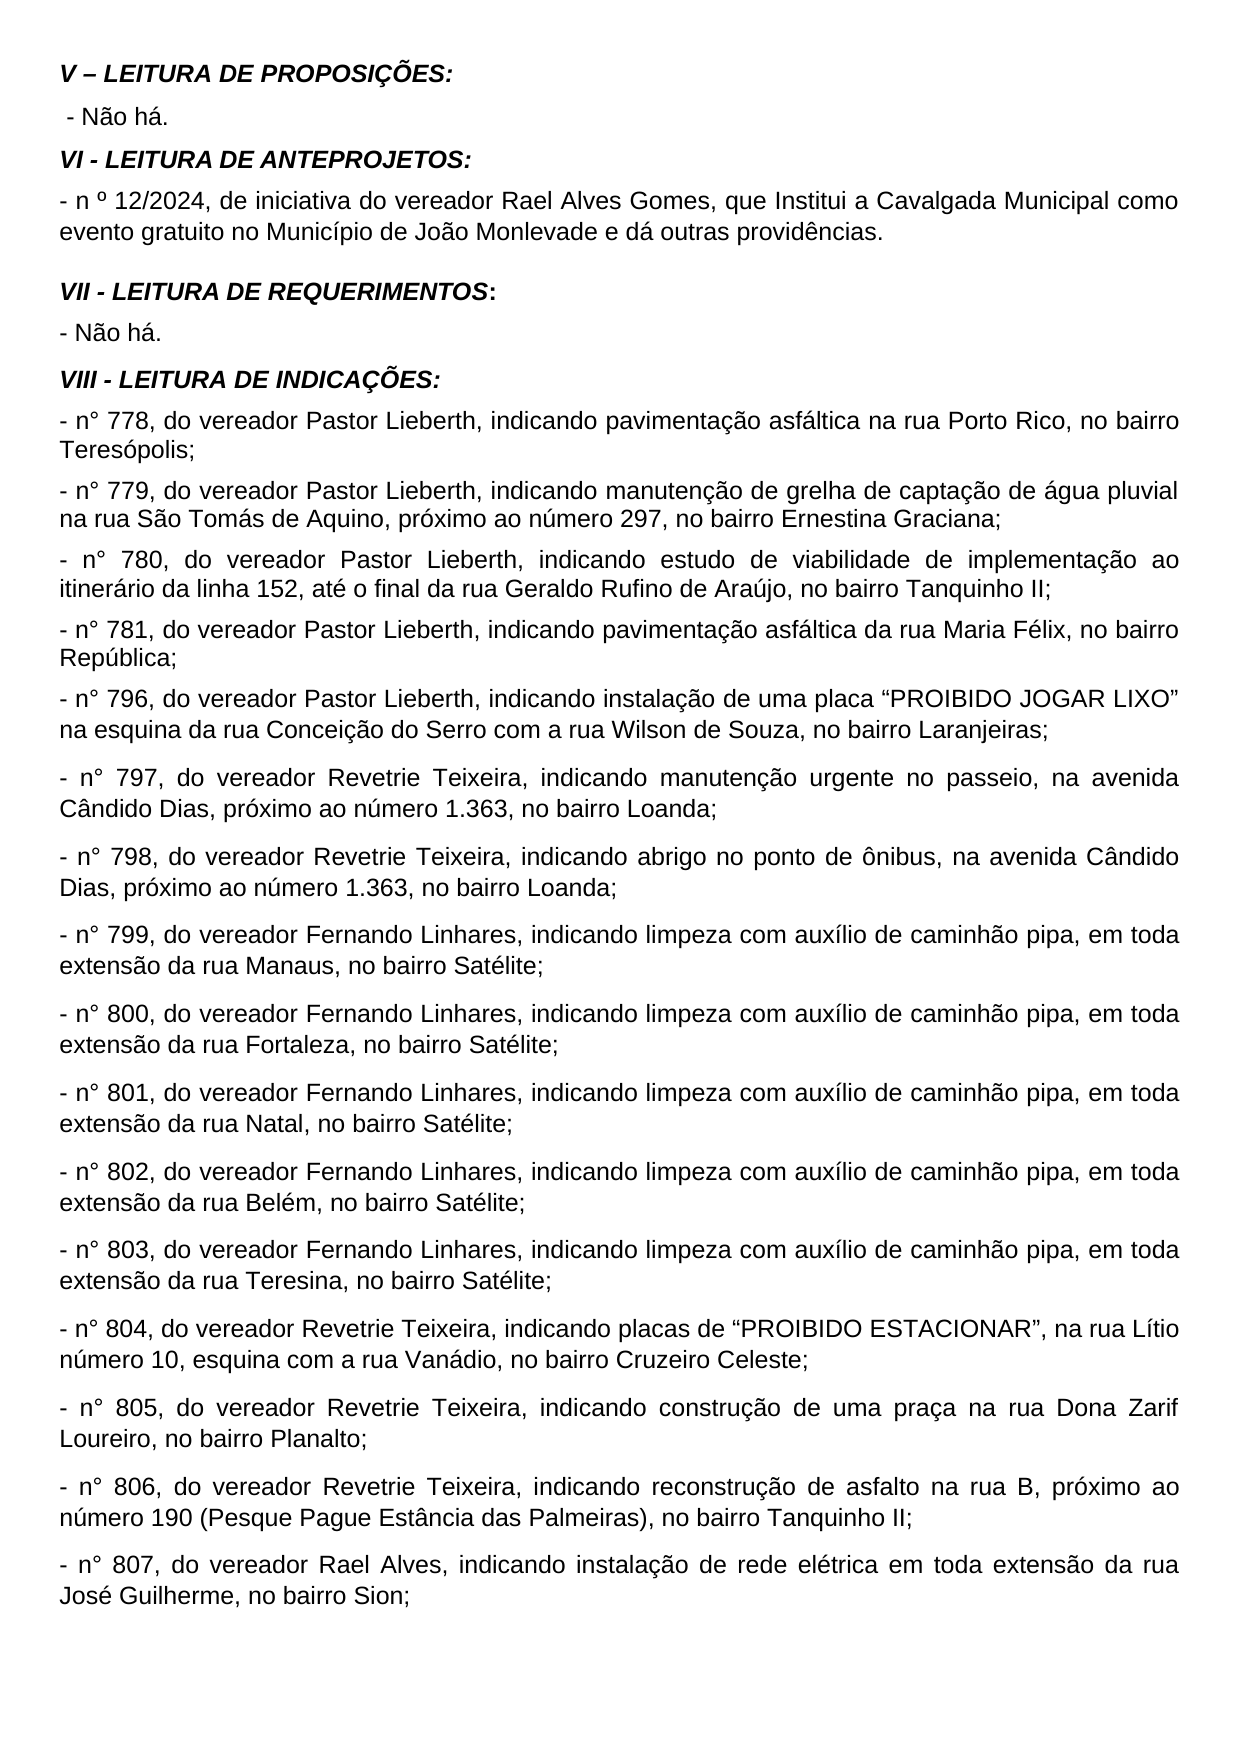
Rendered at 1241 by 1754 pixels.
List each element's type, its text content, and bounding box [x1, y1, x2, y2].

text - n° 780, do vereador Pastor Lieberth, indicando estudo de viabilidade de implementação ao itinerário da linha 152, até o final da rua Geraldo Rufino de Araújo, no bairro Tanquinho II; [59, 545, 1181, 603]
text - n° 781, do vereador Pastor Lieberth, indicando pavimentação asfáltica da rua Maria Félix, no bairro República; [59, 614, 1181, 672]
text - n° 803, do vereador Fernando Linhares, indicando limpeza com auxílio de caminhão pipa, em toda extensão da rua Teresina, no bairro Satélite; [59, 1235, 1181, 1295]
text - n° 800, do vereador Fernando Linhares, indicando limpeza com auxílio de caminhão pipa, em toda extensão da rua Fortaleza, no bairro Satélite; [59, 999, 1181, 1059]
text - Não há. [59, 317, 1181, 346]
text - n° 796, do vereador Pastor Lieberth, indicando instalação de uma placa “PROIBIDO JOGAR LIXO” na esquina da rua Conceição do Serro com a rua Wilson de Souza, no bairro Laranjeiras; [59, 684, 1181, 744]
text VIII - LEITURA DE INDICAÇÕES: [59, 365, 1181, 394]
text VII - LEITURA DE REQUERIMENTOS: [59, 277, 1181, 306]
text VI - LEITURA DE ANTEPROJETOS: [59, 145, 1181, 174]
text - n° 799, do vereador Fernando Linhares, indicando limpeza com auxílio de caminhão pipa, em toda extensão da rua Manaus, no bairro Satélite; [59, 920, 1181, 980]
text V – LEITURA DE PROPOSIÇÕES: [59, 59, 1181, 88]
text - n° 798, do vereador Revetrie Teixeira, indicando abrigo no ponto de ônibus, na avenida Cândido Dias, próximo ao número 1.363, no bairro Loanda; [59, 842, 1181, 901]
text - n° 801, do vereador Fernando Linhares, indicando limpeza com auxílio de caminhão pipa, em toda extensão da rua Natal, no bairro Satélite; [59, 1078, 1181, 1138]
text - n° 807, do vereador Rael Alves, indicando instalação de rede elétrica em toda extensão da rua José Guilherme, no bairro Sion; [59, 1550, 1181, 1610]
text - n° 778, do vereador Pastor Lieberth, indicando pavimentação asfáltica na rua Porto Rico, no bairro Teresópolis; [59, 406, 1181, 464]
text - n° 806, do vereador Revetrie Teixeira, indicando reconstrução de asfalto na rua B, próximo ao número 190 (Pesque Pague Estância das Palmeiras), no bairro Tanquinho II; [59, 1472, 1181, 1531]
text - n º 12/2024, de iniciativa do vereador Rael Alves Gomes, que Institui a Cavalgada Municipal como evento gratuito no Município de João Monlevade e dá outras providências. [59, 186, 1181, 246]
text - n° 804, do vereador Revetrie Teixeira, indicando placas de “PROIBIDO ESTACIONAR”, na rua Lítio número 10, esquina com a rua Vanádio, no bairro Cruzeiro Celeste; [59, 1314, 1181, 1374]
text - Não há. [59, 102, 1181, 131]
text - n° 779, do vereador Pastor Lieberth, indicando manutenção de grelha de captação de água pluvial na rua São Tomás de Aquino, próximo ao número 297, no bairro Ernestina Graciana; [59, 476, 1181, 533]
text - n° 805, do vereador Revetrie Teixeira, indicando construção de uma praça na rua Dona Zarif Loureiro, no bairro Planalto; [59, 1393, 1181, 1453]
text - n° 797, do vereador Revetrie Teixeira, indicando manutenção urgente no passeio, na avenida Cândido Dias, próximo ao número 1.363, no bairro Loanda; [59, 763, 1181, 823]
text - n° 802, do vereador Fernando Linhares, indicando limpeza com auxílio de caminhão pipa, em toda extensão da rua Belém, no bairro Satélite; [59, 1157, 1181, 1216]
